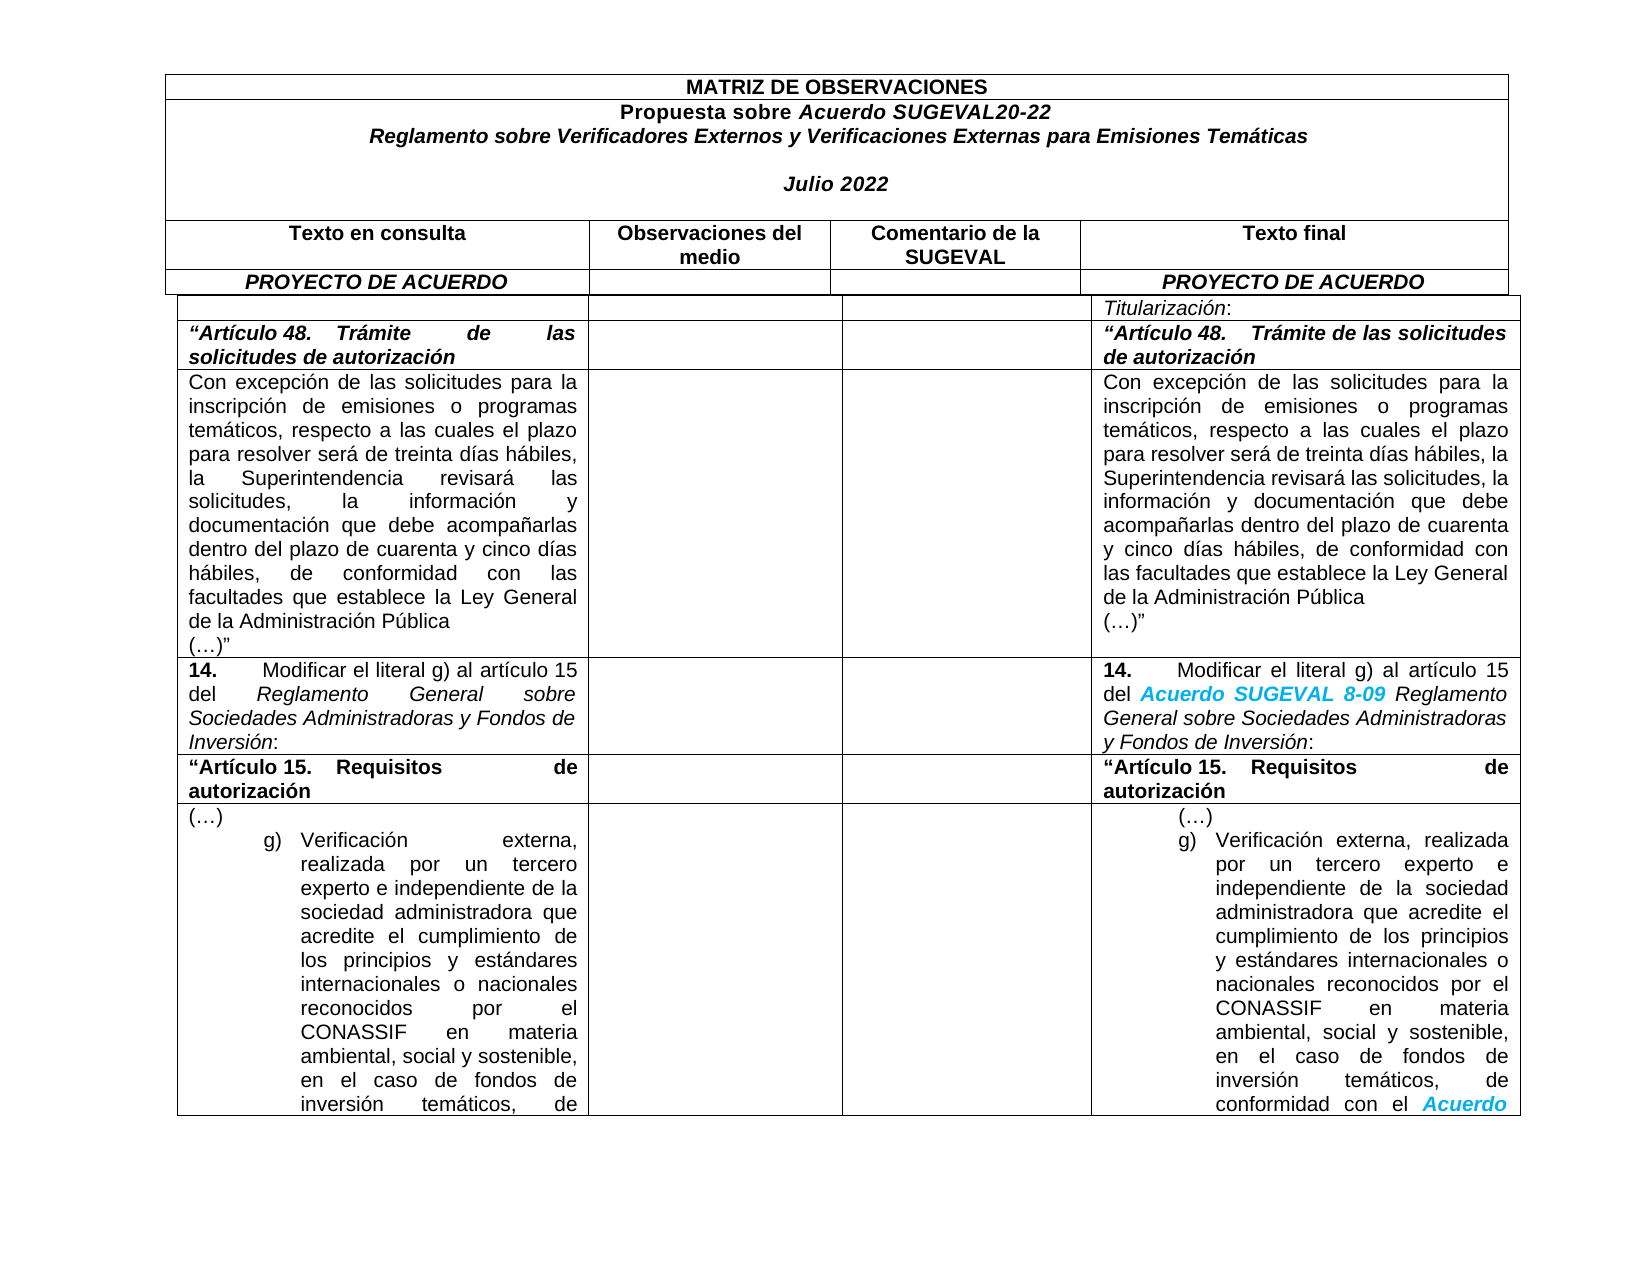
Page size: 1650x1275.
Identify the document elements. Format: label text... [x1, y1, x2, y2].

table_cell [843, 296, 1091, 319]
table_cell [589, 370, 842, 657]
table_cell Con excepción de las solicitudes para la inscripción de emisiones o programas temáticos, respecto a las cuales el plazo para resolver será de treinta días hábiles, la Superintendencia revisará las solicitudes, la información y documentación que debe acompañarlas dentro del plazo de cuarenta y cinco días hábiles, de conformidad con las facultades que establece la Ley General de la Administración Pública (…)” [1092, 370, 1520, 657]
table_cell [843, 321, 1091, 368]
table_cell [843, 658, 1091, 754]
table_cell [589, 296, 842, 319]
table_cell [589, 755, 842, 803]
table_cell “Artículo 48. Trámite de las solicitudes de autorización [1092, 321, 1520, 368]
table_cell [178, 296, 588, 319]
table_cell [589, 804, 842, 1115]
table_cell “Artículo 15. Requisitos de autorización [1092, 755, 1520, 803]
table_cell [589, 658, 842, 754]
table_cell [843, 804, 1091, 1115]
table_cell “Artículo 15. Requisitos de autorización [178, 755, 588, 803]
table_cell “Artículo 48. Trámite de las solicitudes de autorización [178, 321, 588, 368]
table_cell 14. Modificar el literal g) al artículo 15 del Acuerdo SUGEVAL 8-09 Reglamento General sobre Sociedades Administradoras y Fondos de Inversión: [1092, 658, 1520, 754]
table_cell [843, 755, 1091, 803]
table_cell Con excepción de las solicitudes para la inscripción de emisiones o programas temáticos, respecto a las cuales el plazo para resolver será de treinta días hábiles, la Superintendencia revisará las solicitudes, la información y documentación que debe acompañarlas dentro del plazo de cuarenta y cinco días hábiles, de conformidad con las facultades que establece la Ley General de la Administración Pública (…)” [178, 370, 588, 657]
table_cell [178, 804, 588, 1115]
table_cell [1092, 804, 1520, 1115]
table_cell 14. Modificar el literal g) al artículo 15 del Reglamento General sobre Sociedades Administradoras y Fondos de Inversión: [178, 658, 588, 754]
table_cell [843, 370, 1091, 657]
table_cell [589, 321, 842, 368]
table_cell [1092, 296, 1520, 319]
